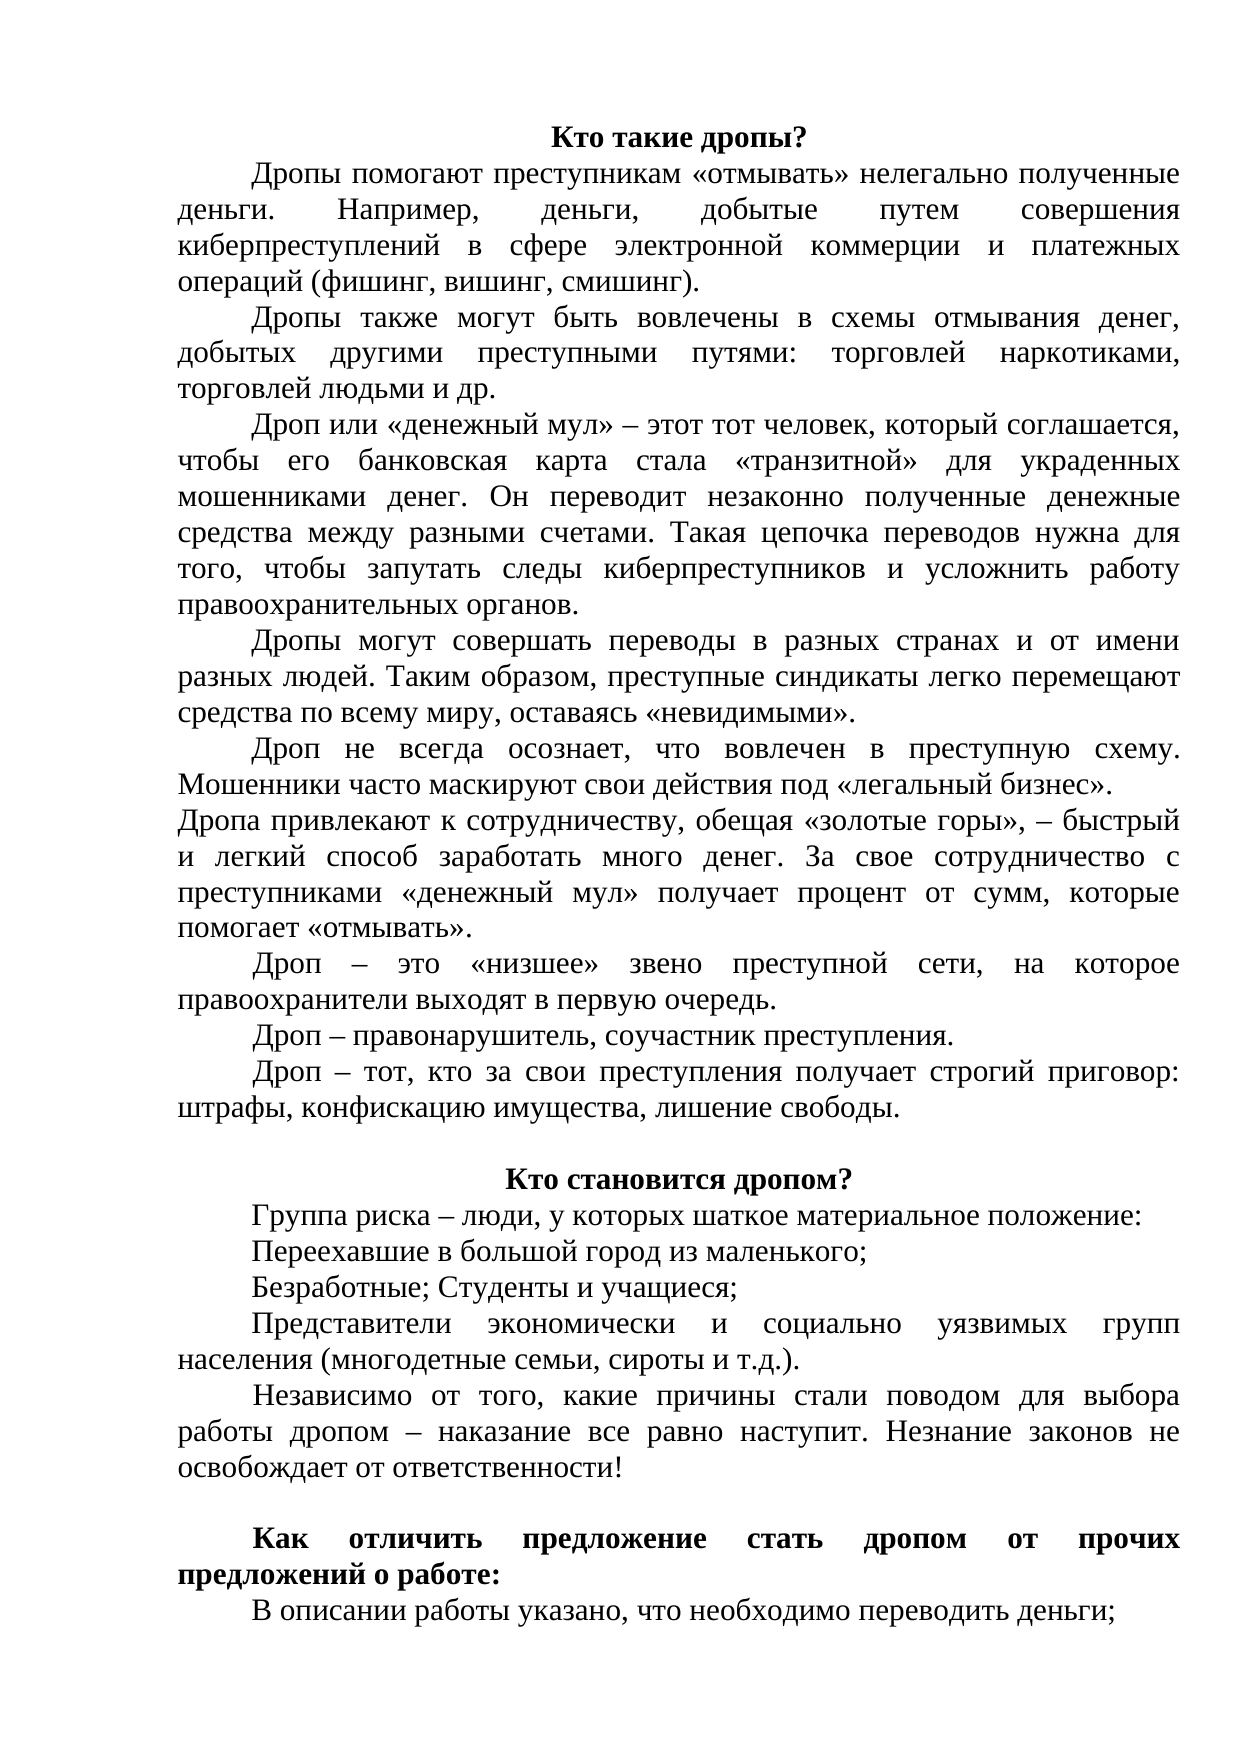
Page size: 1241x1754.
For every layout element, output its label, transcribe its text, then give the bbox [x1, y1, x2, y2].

text Группа риска – люди, у которых шаткое материальное положение: [177, 1196, 1181, 1232]
text Независимо от того, какие причины стали поводом для выбора работы дропом – наказание все равно наступит. Незнание законов не освобождает от ответственности! [177, 1376, 1181, 1484]
text Кто становится дропом? [177, 1160, 1181, 1196]
text Переехавшие в большой город из маленького; [177, 1232, 1181, 1268]
text Кто такие дропы? [177, 118, 1181, 154]
text Дроп – это «низшее» звено преступной сети, на которое правоохранители выходят в первую очередь. [177, 945, 1181, 1017]
text Дропы также могут быть вовлечены в схемы отмывания денег, добытых другими преступными путями: торговлей наркотиками, торговлей людьми и др. [177, 298, 1181, 406]
text Дроп – правонарушитель, соучастник преступления. [177, 1017, 1181, 1052]
text Как отличить предложение стать дропом от прочих предложений о работе: [177, 1520, 1181, 1592]
text Дроп не всегда осознает, что вовлечен в преступную схему. Мошенники часто маскируют свои действия под «легальный бизнес». [177, 729, 1181, 801]
text Дропа привлекают к сотрудничеству, обещая «золотые горы», – быстрый и легкий способ заработать много денег. За свое сотрудничество с преступниками «денежный мул» получает процент от сумм, которые помогает «отмывать». [177, 801, 1181, 945]
text Дропы помогают преступникам «отмывать» нелегально полученные деньги. Например, деньги, добытые путем совершения киберпреступлений в сфере электронной коммерции и платежных операций (фишинг, вишинг, смишинг). [177, 154, 1181, 298]
text Дропы могут совершать переводы в разных странах и от имени разных людей. Таким образом, преступные синдикаты легко перемещают средства по всему миру, оставаясь «невидимыми». [177, 621, 1181, 729]
text Дроп – тот, кто за свои преступления получает строгий приговор: штрафы, конфискацию имущества, лишение свободы. [177, 1052, 1181, 1124]
text Представители экономически и социально уязвимых групп населения (многодетные семьи, сироты и т.д.). [177, 1304, 1181, 1376]
text Безработные; Студенты и учащиеся; [177, 1268, 1181, 1304]
text В описании работы указано, что необходимо переводить деньги; [177, 1592, 1181, 1627]
text Дроп или «денежный мул» – этот тот человек, который соглашается, чтобы его банковская карта стала «транзитной» для украденных мошенниками денег. Он переводит незаконно полученные денежные средства между разными счетами. Такая цепочка переводов нужна для того, чтобы запутать следы киберпреступников и усложнить работу правоохранительных органов. [177, 406, 1181, 621]
